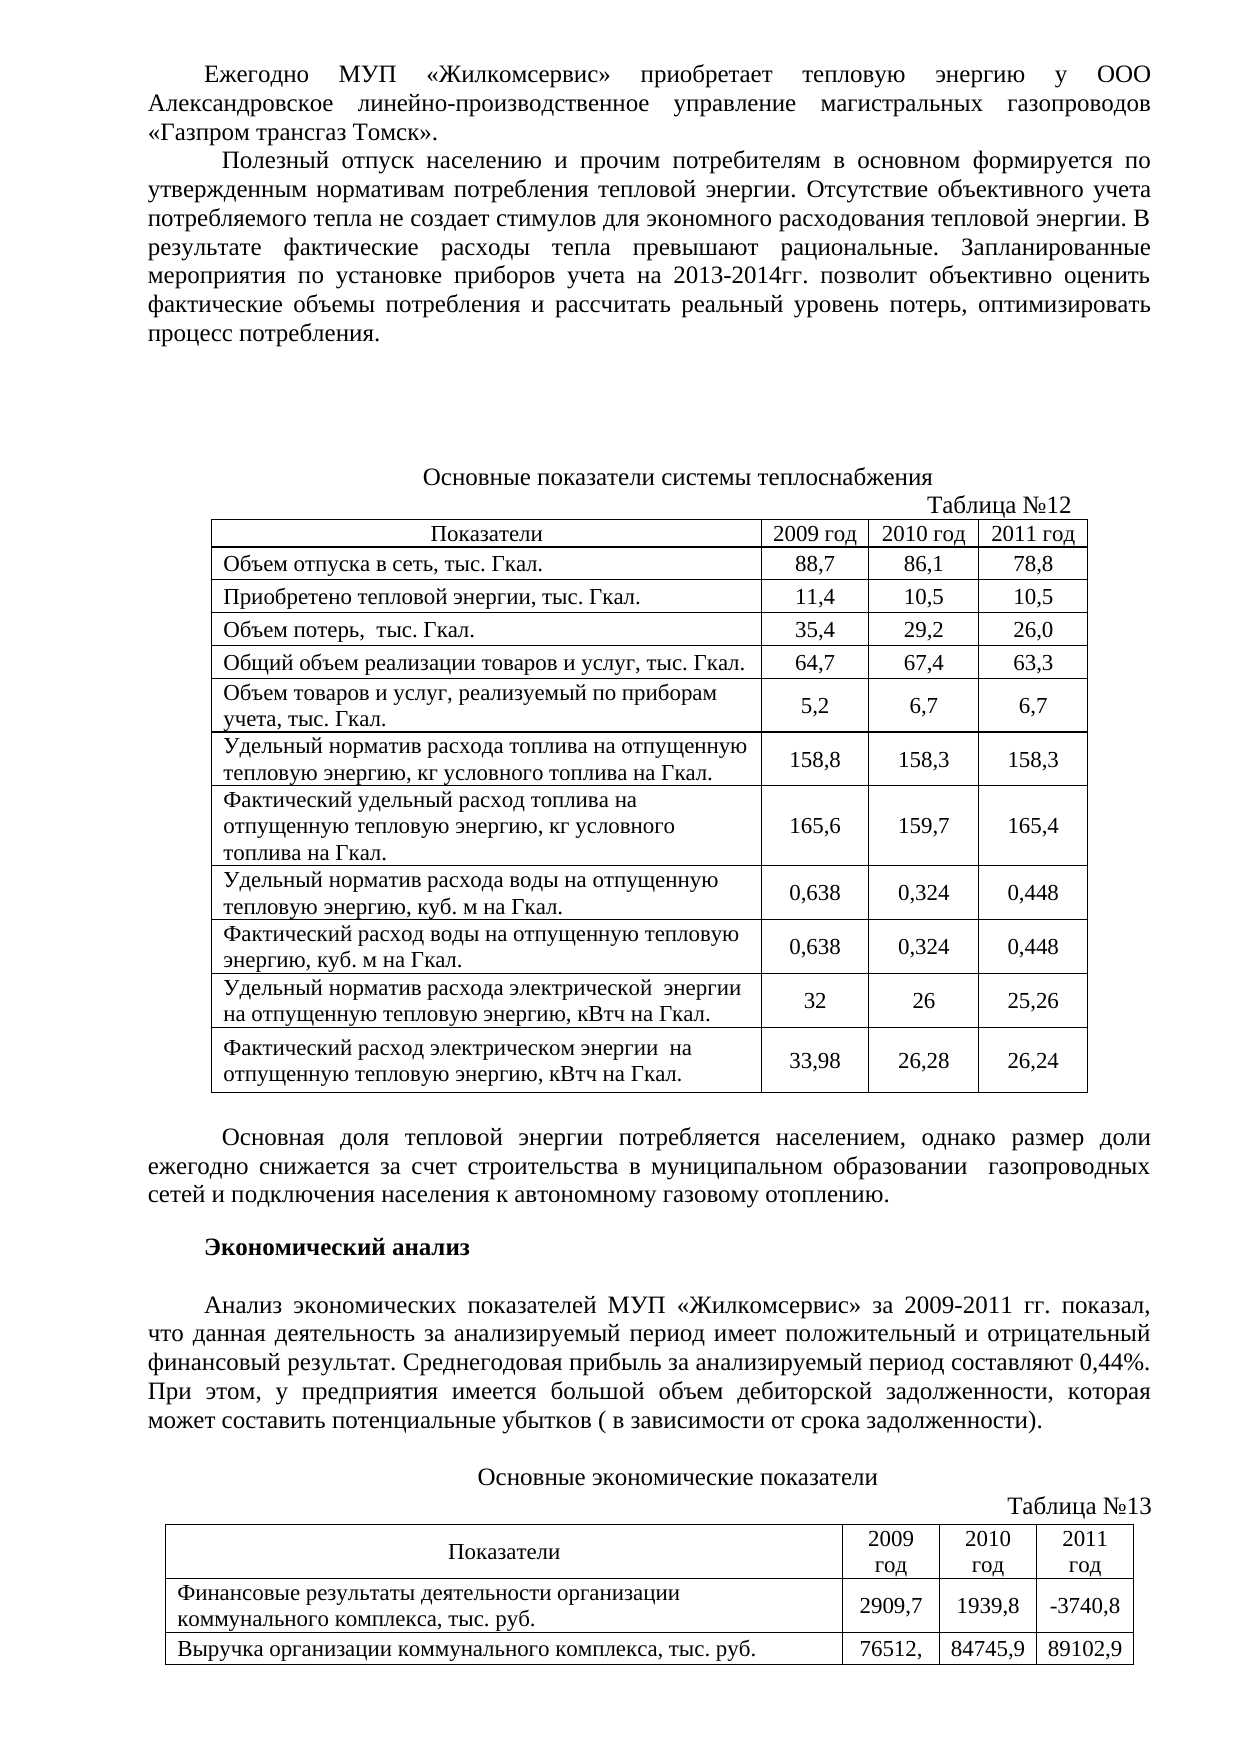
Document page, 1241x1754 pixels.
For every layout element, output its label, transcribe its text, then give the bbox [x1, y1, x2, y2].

table_cell 88,7 [762, 548, 868, 579]
text Основные экономические показатели [148, 1462, 1152, 1491]
table_header 2009 год [843, 1525, 939, 1578]
table_cell 165,6 [762, 786, 868, 865]
table_cell 26,28 [869, 1028, 978, 1092]
table_cell 84745,9 [940, 1633, 1036, 1664]
table_cell Объем отпуска в сеть, тыс. Гкал. [212, 548, 761, 579]
text Таблица №12 [148, 490, 1152, 519]
table_cell Удельный норматив расхода электрической энергии на отпущенную тепловую энергию, кВтч на Гкал. [212, 974, 761, 1027]
table_cell Удельный норматив расхода воды на отпущенную тепловую энергию, куб. м на Гкал. [212, 866, 761, 919]
table_cell Фактический удельный расход топлива на отпущенную тепловую энергию, кг условного топлива на Гкал. [212, 786, 761, 865]
table_cell 25,26 [979, 974, 1087, 1027]
table_cell 26,24 [979, 1028, 1087, 1092]
table_cell 10,5 [869, 580, 978, 612]
table_cell Приобретено тепловой энергии, тыс. Гкал. [212, 580, 761, 612]
table_cell Общий объем реализации товаров и услуг, тыс. Гкал. [212, 646, 761, 678]
table_header 2010 год [940, 1525, 1036, 1578]
text Основные показатели системы теплоснабжения [148, 462, 1152, 490]
table_cell 1939,8 [940, 1579, 1036, 1632]
table_cell 0,324 [869, 866, 978, 919]
table_header 2009 год [762, 520, 868, 546]
table_cell 26,0 [979, 613, 1087, 645]
table_header 2010 год [869, 520, 978, 546]
table_cell 2909,7 [843, 1579, 939, 1632]
text Основная доля тепловой энергии потребляется населением, однако размер доли ежегодно снижается за счет строительства в муниципальном образовании газопроводных сетей и подключения населения к автономному газовому отоплению. [148, 1122, 1152, 1208]
table_cell 76512,7 [843, 1633, 939, 1664]
table_cell 5,2 [762, 679, 868, 731]
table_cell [166, 1633, 842, 1664]
table_cell 89102,9 [1037, 1633, 1133, 1664]
table_cell Объем товаров и услуг, реализуемый по приборам учета, тыс. Гкал. [212, 679, 761, 731]
table_cell 0,638 [762, 920, 868, 973]
table_cell 10,5 [979, 580, 1087, 612]
text Ежегодно МУП «Жилкомсервис» приобретает тепловую энергию у ООО Александровское линейно-производственное управление магистральных газопроводов «Газпром трансгаз Томск». [148, 59, 1152, 145]
table_cell 0,324 [869, 920, 978, 973]
text Анализ экономических показателей МУП «Жилкомсервис» за 2009-2011 гг. показал, что данная деятельность за анализируемый период имеет положительный и отрицательный финансовый результат. Среднегодовая прибыль за анализируемый период составляют 0,44%. При этом, у предприятия имеется большой объем дебиторской задолженности, которая может составить потенциальные убытков ( в зависимости от срока задолженности). [148, 1290, 1152, 1433]
table_cell Финансовые результаты деятельности организации коммунального комплекса, тыс. руб. [166, 1579, 842, 1632]
table_cell 33,98 [762, 1028, 868, 1092]
table_header 2011 год [1037, 1525, 1133, 1578]
table_cell 0,448 [979, 920, 1087, 973]
table_cell 78,8 [979, 548, 1087, 579]
table_cell 158,8 [762, 733, 868, 785]
table_cell 35,4 [762, 613, 868, 645]
table_cell 86,1 [869, 548, 978, 579]
table_cell 11,4 [762, 580, 868, 612]
table_cell 29,2 [869, 613, 978, 645]
table_cell Удельный норматив расхода топлива на отпущенную тепловую энергию, кг условного топлива на Гкал. [212, 733, 761, 785]
table_cell -3740,8 [1037, 1579, 1133, 1632]
table_cell 158,3 [869, 733, 978, 785]
table_cell Объем потерь, тыс. Гкал. [212, 613, 761, 645]
title Таблица №13 [148, 1491, 1152, 1520]
table_cell 159,7 [869, 786, 978, 865]
table_cell Фактический расход электрическом энергии на отпущенную тепловую энергию, кВтч на Гкал. [212, 1028, 761, 1092]
table_cell 0,638 [762, 866, 868, 919]
text Экономический анализ [148, 1232, 1152, 1261]
table_header Показатели [166, 1525, 842, 1578]
table_cell 64,7 [762, 646, 868, 678]
table_cell 6,7 [869, 679, 978, 731]
table_cell 165,4 [979, 786, 1087, 865]
table_cell 32 [762, 974, 868, 1027]
table_cell 158,3 [979, 733, 1087, 785]
table_cell 0,448 [979, 866, 1087, 919]
table_cell 6,7 [979, 679, 1087, 731]
table_header Показатели [212, 520, 761, 546]
table_cell Фактический расход воды на отпущенную тепловую энергию, куб. м на Гкал. [212, 920, 761, 973]
text Полезный отпуск населению и прочим потребителям в основном формируется по утвержденным нормативам потребления тепловой энергии. Отсутствие объективного учета потребляемого тепла не создает стимулов для экономного расходования тепловой энергии. В результате фактические расходы тепла превышают рациональные. Запланированные мероприятия по установке приборов учета на 2013-2014гг. позволит объективно оценить фактические объемы потребления и рассчитать реальный уровень потерь, оптимизировать процесс потребления. [148, 145, 1152, 347]
table_header 2011 год [979, 520, 1087, 546]
table_cell 63,3 [979, 646, 1087, 678]
table_cell 67,4 [869, 646, 978, 678]
table_cell 26 [869, 974, 978, 1027]
